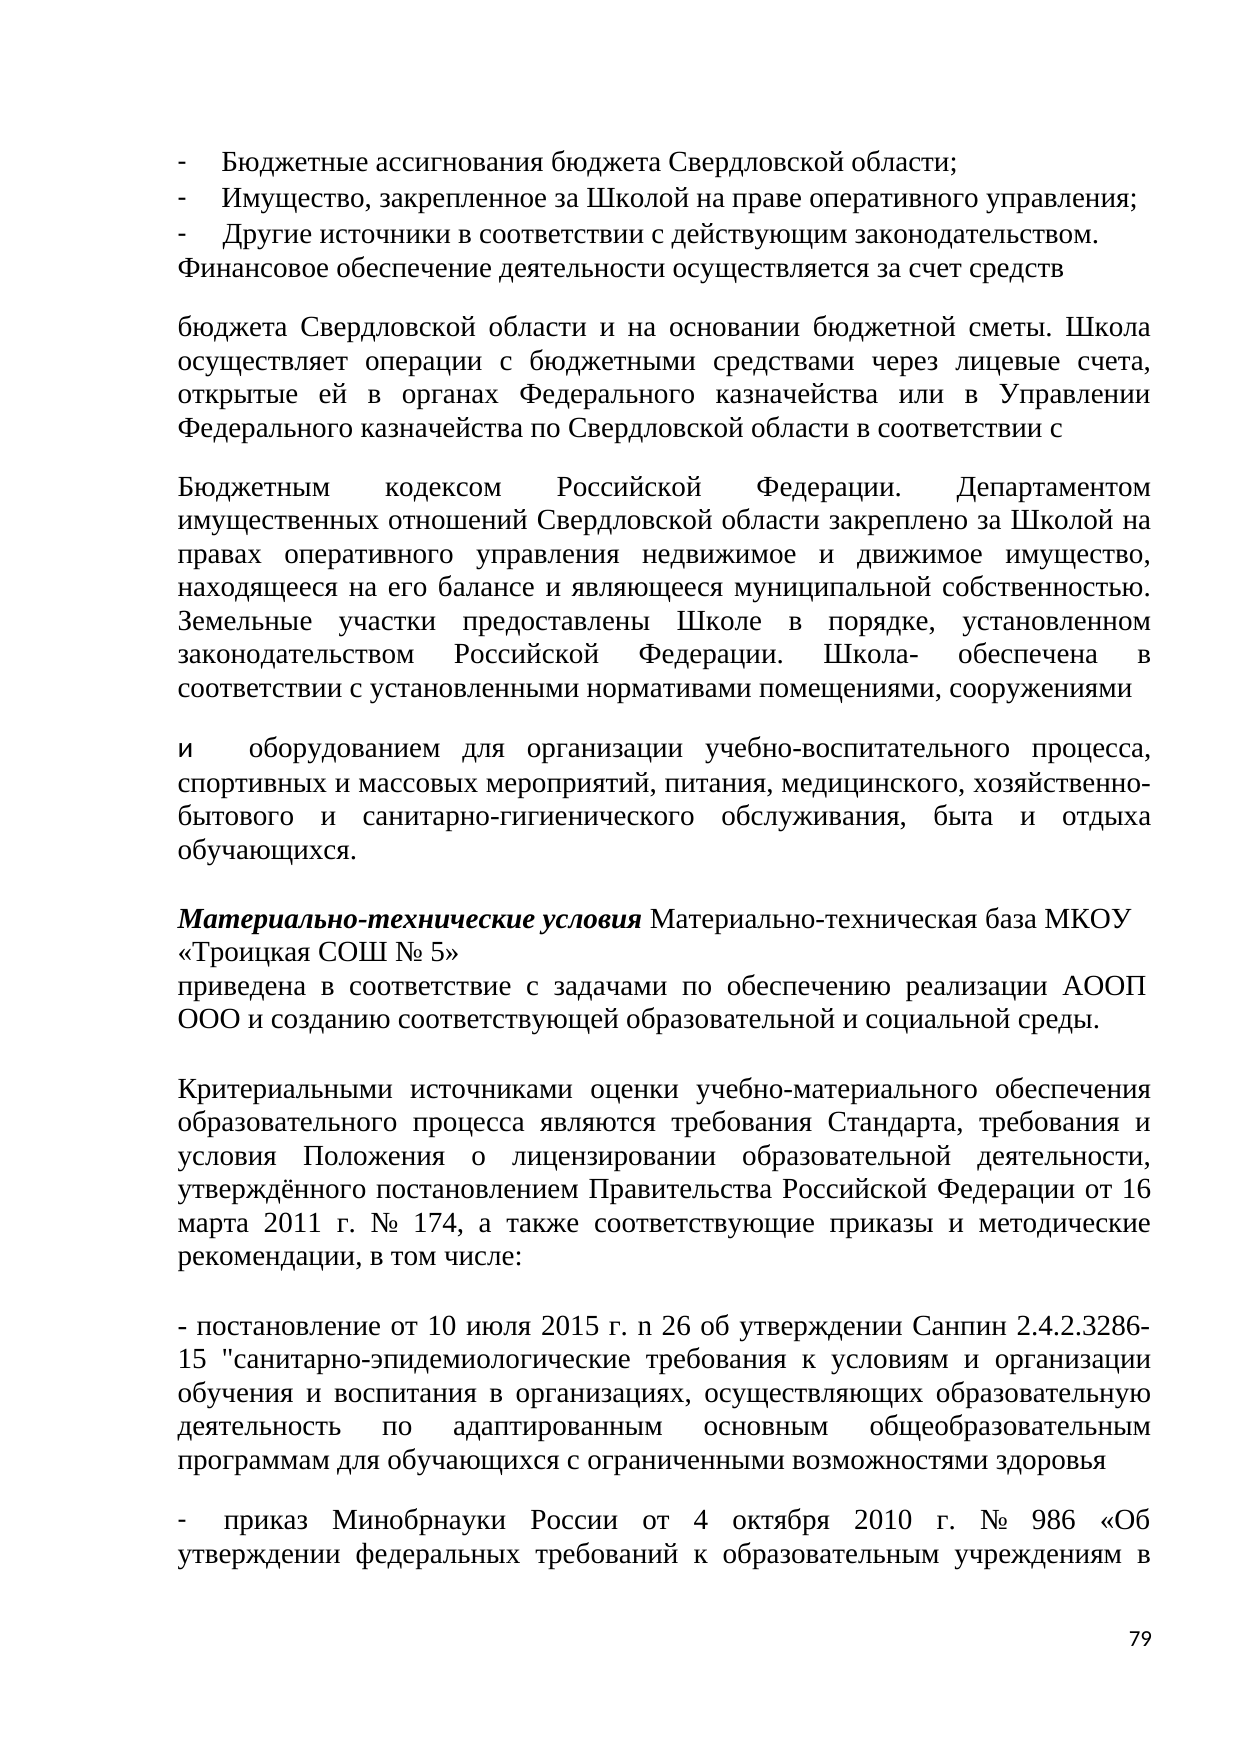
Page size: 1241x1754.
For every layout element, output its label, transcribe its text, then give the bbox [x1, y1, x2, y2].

text приведена в соответствие с задачами по обеспечению реализации АООП [177, 968, 1152, 1002]
text Критериальными источниками оценки учебно-материального обеспечения образовательного процесса являются требования Стандарта, требования и условия Положения о лицензировании образовательной деятельности, утверждённого постановлением Правительства Российской Федерации от 16 марта 2011 г. № 174, а также соответствующие приказы и методические рекомендации, в том числе: [177, 1071, 1152, 1272]
text Материально-технические условия Материально-техническая база МКОУ «Троицкая СОШ № 5» [177, 901, 1152, 968]
list Имущество, закрепленное за Школой на праве оперативного управления; [177, 179, 1152, 215]
text - постановление от 10 июля 2015 г. n 26 об утверждении Санпин 2.4.2.3286-15 "санитарно-эпидемиологические требования к условиям и организации обучения и воспитания в организациях, осуществляющих образовательную деятельность по адаптированным основным общеобразовательным программам для обучающихся с ограниченными возможностями здоровья [177, 1308, 1152, 1475]
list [177, 1501, 1152, 1570]
text бюджета Свердловской области и на основании бюджетной сметы. Школа осуществляет операции с бюджетными средствами через лицевые счета, открытые ей в органах Федерального казначейства или в Управлении Федерального казначейства по Свердловской области в соответствии с [177, 309, 1152, 443]
list оборудованием для организации учебно-воспитательного процесса, спортивных и массовых мероприятий, питания, медицинского, хозяйственно-бытового и санитарно-гигиенического обслуживания, быта и отдыха обучающихся. [177, 729, 1152, 865]
list Другие источники в соответствии с действующим законодательством. Финансовое обеспечение деятельности осуществляется за счет средств [177, 215, 1152, 284]
text Бюджетным кодексом Российской Федерации. Департаментом имущественных отношений Свердловской области закреплено за Школой на правах оперативного управления недвижимое и движимое имущество, находящееся на его балансе и являющееся муниципальной собственностью. Земельные участки предоставлены Школе в порядке, установленном законодательством Российской Федерации. Школа- обеспечена в соответствии с установленными нормативами помещениями, сооружениями [177, 469, 1152, 704]
text ООО и созданию соответствующей образовательной и социальной среды. [177, 1002, 1152, 1035]
list Бюджетные ассигнования бюджета Свердловской области; [177, 143, 1152, 179]
